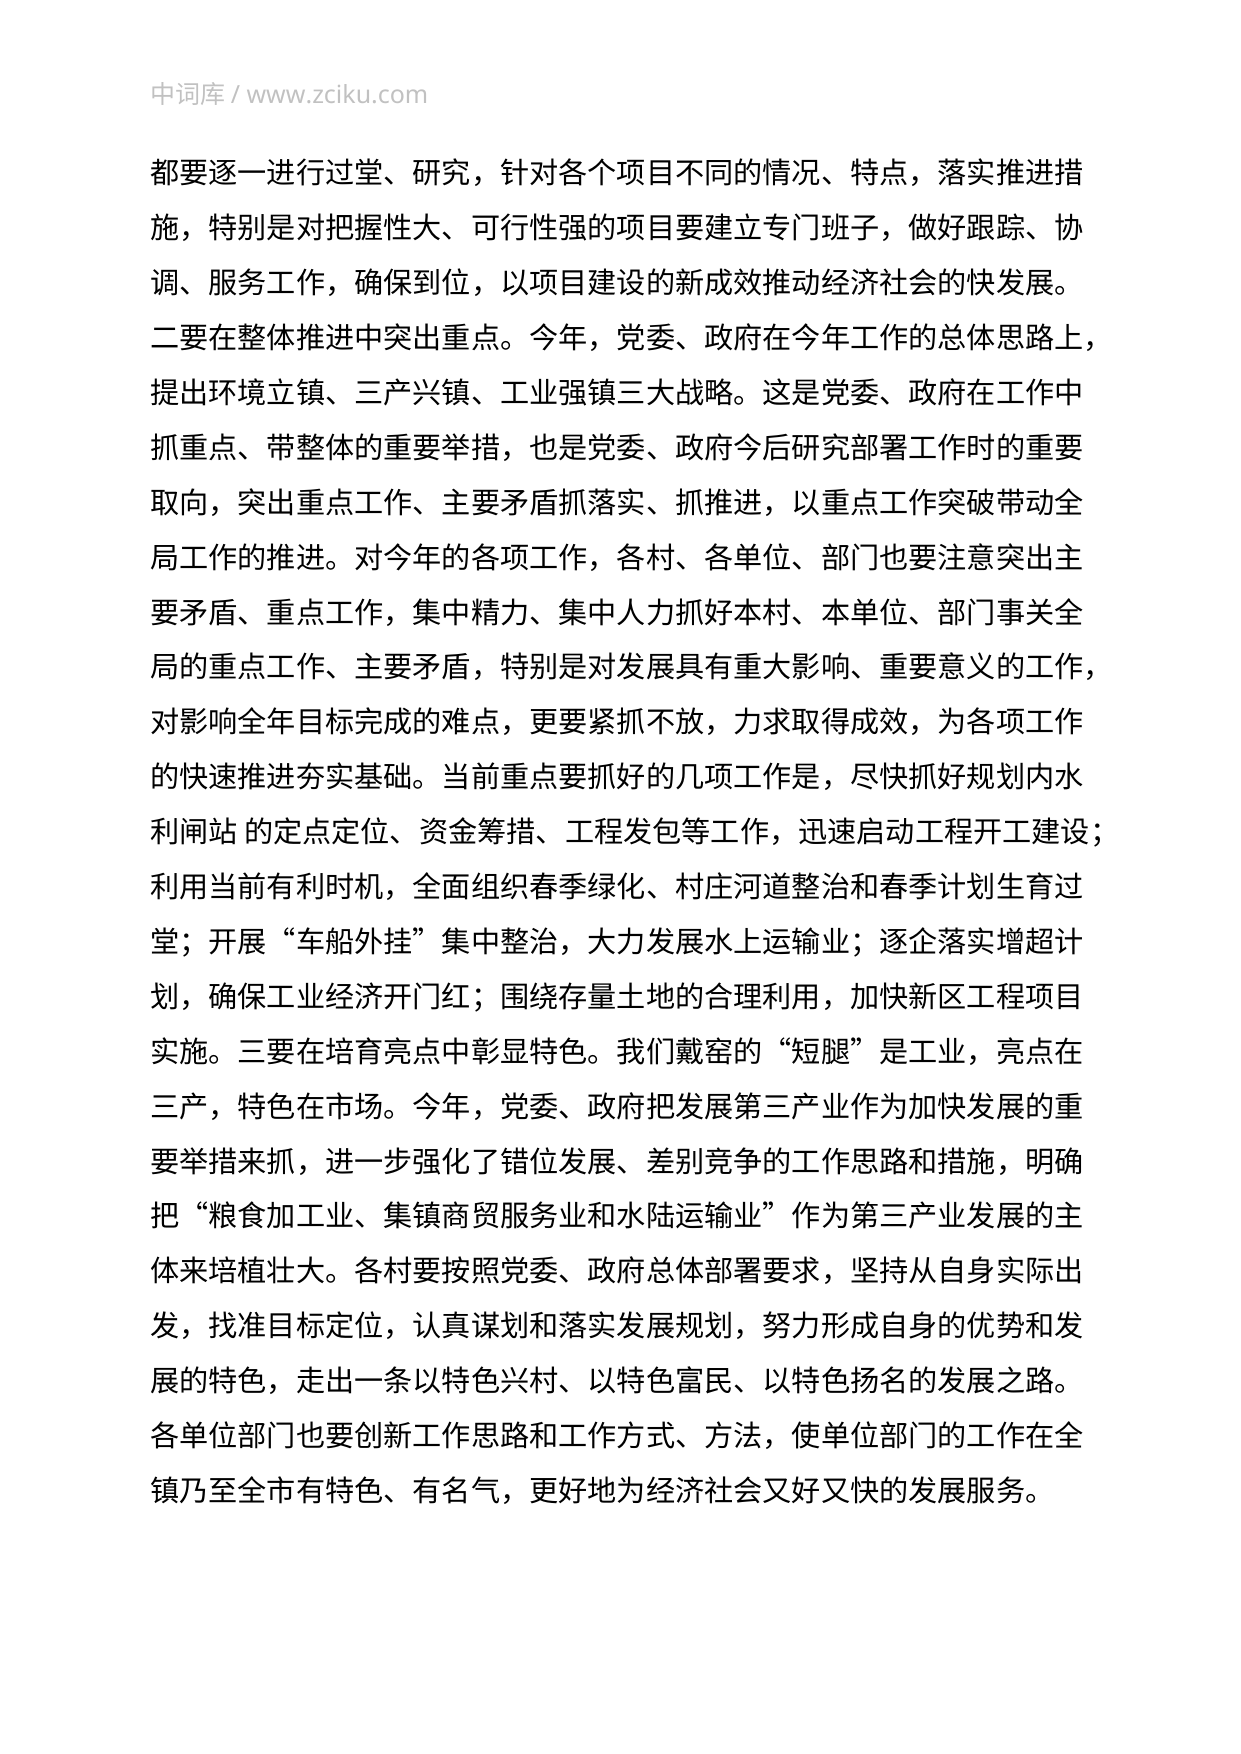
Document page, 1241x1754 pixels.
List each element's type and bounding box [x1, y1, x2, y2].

text [150, 150, 1090, 1510]
